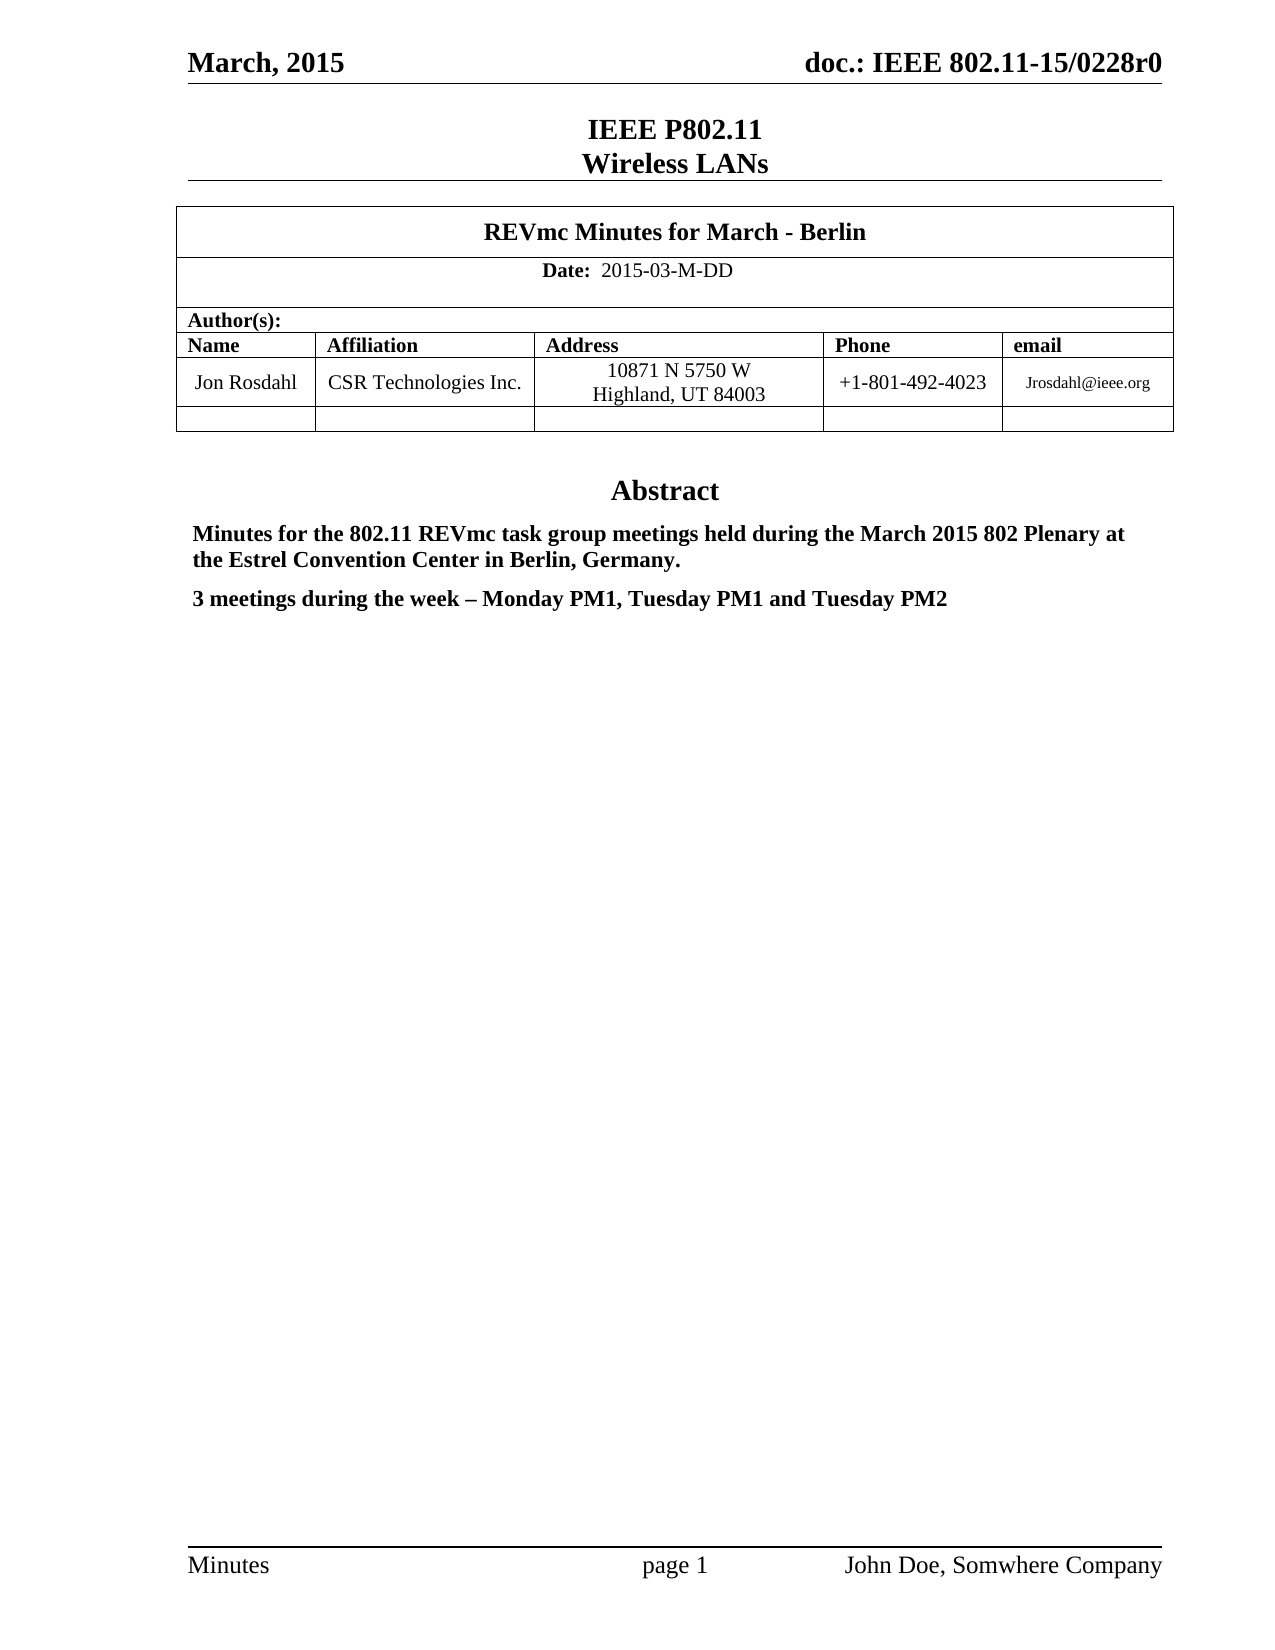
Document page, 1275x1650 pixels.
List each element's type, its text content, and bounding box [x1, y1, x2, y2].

table_cell Phone [824, 333, 1002, 357]
table_cell [177, 407, 315, 431]
table_cell [824, 407, 1002, 431]
table_cell CSR Technologies Inc. [316, 358, 534, 406]
table_cell +1-801-492-4023 [824, 358, 1002, 406]
table_cell [535, 407, 823, 431]
table_cell [1003, 407, 1173, 431]
table_cell Author(s): [177, 308, 1173, 332]
table_cell Jrosdahl@ieee.org [1003, 358, 1173, 406]
table_cell 10871 N 5750 W Highland, UT 84003 [535, 358, 823, 406]
table_cell [316, 407, 534, 431]
table_cell Affiliation [316, 333, 534, 357]
text IEEE P802.11 Wireless LANs [187, 112, 1162, 181]
table_header REVmc Minutes for March - Berlin [177, 207, 1173, 257]
table_cell Name [177, 333, 315, 357]
table_cell email [1003, 333, 1173, 357]
table_cell Date: 2015-03-M-DD [177, 258, 1173, 307]
table_cell Address [535, 333, 823, 357]
table_cell Jon Rosdahl [177, 358, 315, 406]
